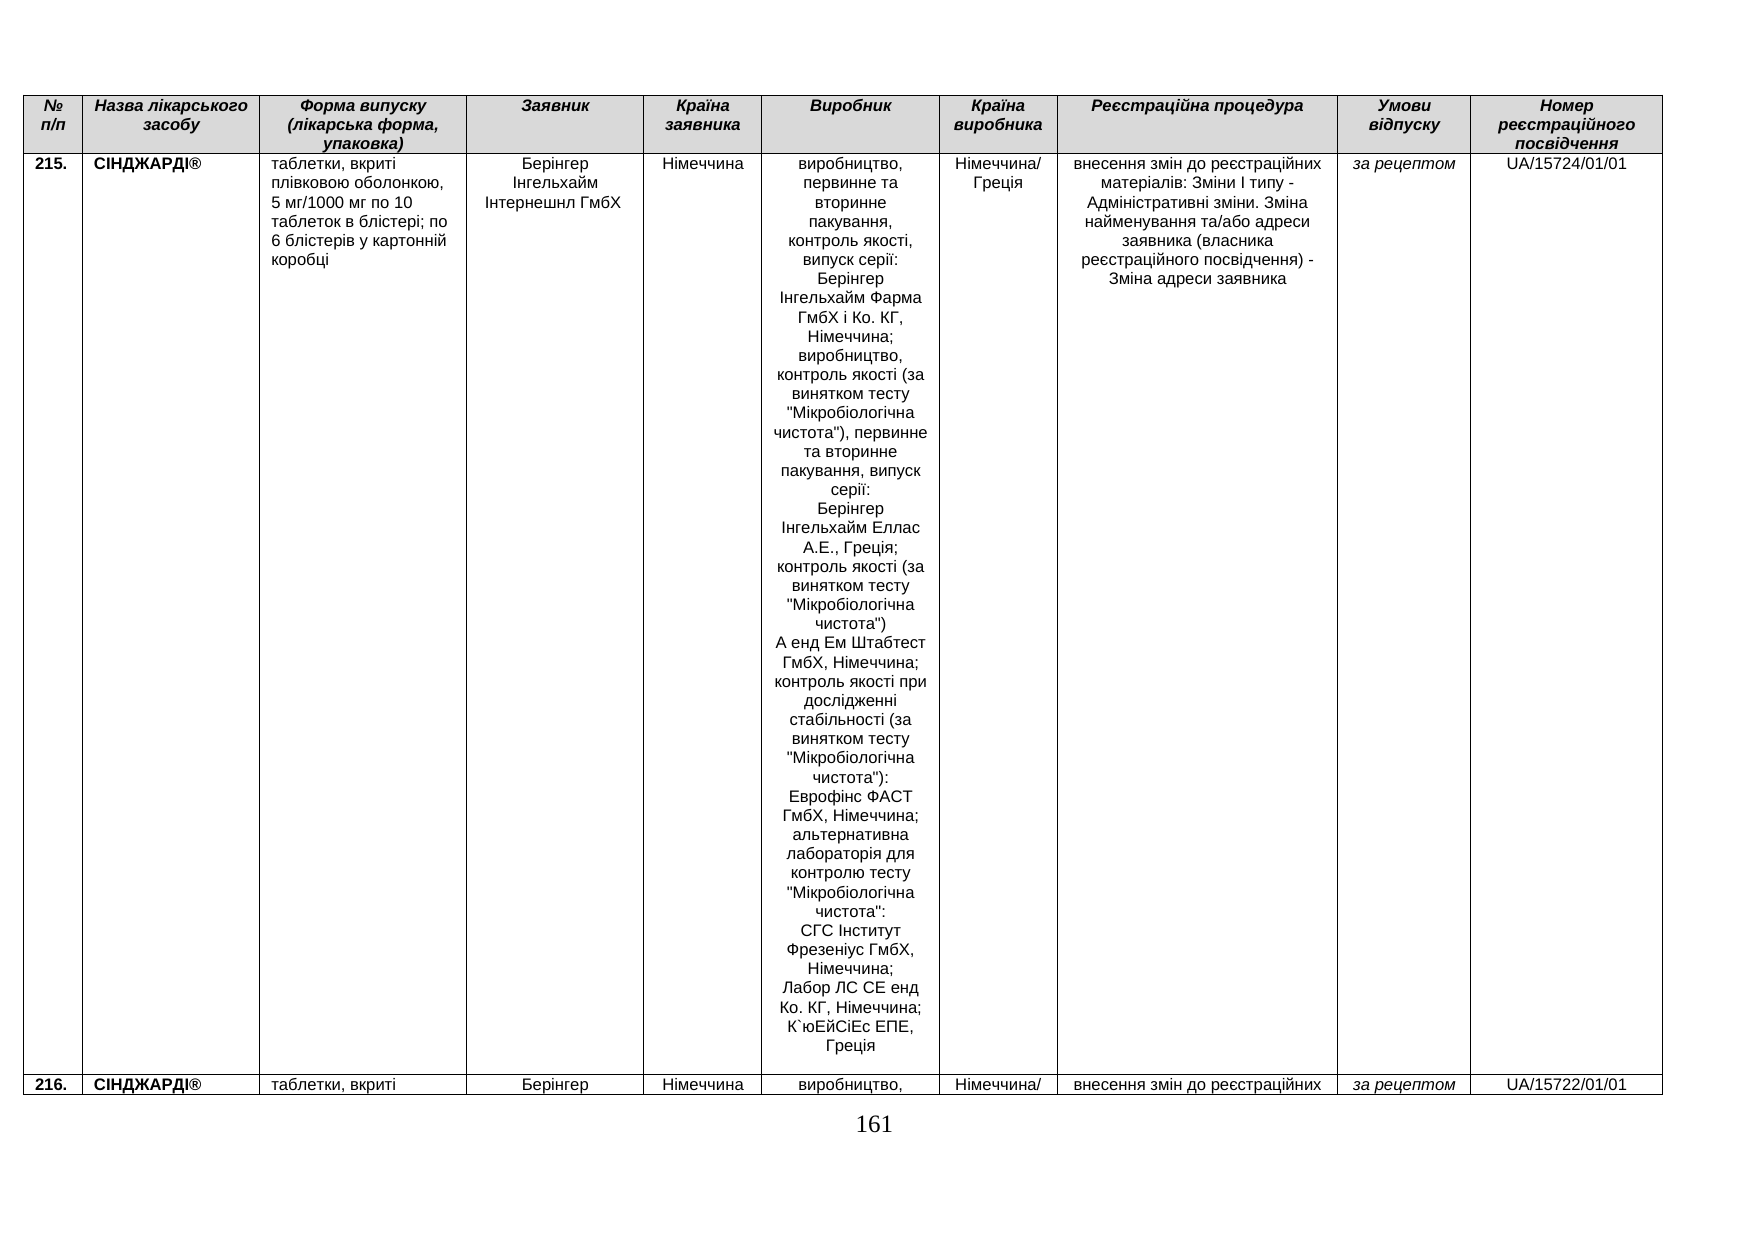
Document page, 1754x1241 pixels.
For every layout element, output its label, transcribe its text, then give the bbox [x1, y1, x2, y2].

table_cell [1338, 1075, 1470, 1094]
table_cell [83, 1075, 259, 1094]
table_header Реєстраційна процедура [1058, 96, 1337, 153]
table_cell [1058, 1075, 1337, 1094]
table_header Номер реєстраційного посвідчення [1471, 96, 1662, 153]
table_header Країна виробника [940, 96, 1057, 153]
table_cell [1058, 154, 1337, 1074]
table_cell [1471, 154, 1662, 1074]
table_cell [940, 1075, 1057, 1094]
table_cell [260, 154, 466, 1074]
table_header Виробник [762, 96, 939, 153]
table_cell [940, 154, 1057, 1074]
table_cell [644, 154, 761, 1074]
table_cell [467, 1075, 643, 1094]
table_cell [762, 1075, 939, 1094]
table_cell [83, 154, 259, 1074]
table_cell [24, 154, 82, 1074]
table_header Країна заявника [644, 96, 761, 153]
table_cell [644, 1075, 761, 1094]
table_header Форма випуску (лікарська форма, упаковка) [260, 96, 466, 153]
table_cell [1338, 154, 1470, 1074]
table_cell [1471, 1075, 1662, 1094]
table_header Заявник [467, 96, 643, 153]
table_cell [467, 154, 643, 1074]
table_header Назва лікарського засобу [83, 96, 259, 153]
table_header № п/п [24, 96, 82, 153]
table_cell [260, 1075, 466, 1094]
table_header Умови відпуску [1338, 96, 1470, 153]
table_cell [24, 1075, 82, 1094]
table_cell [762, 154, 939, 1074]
